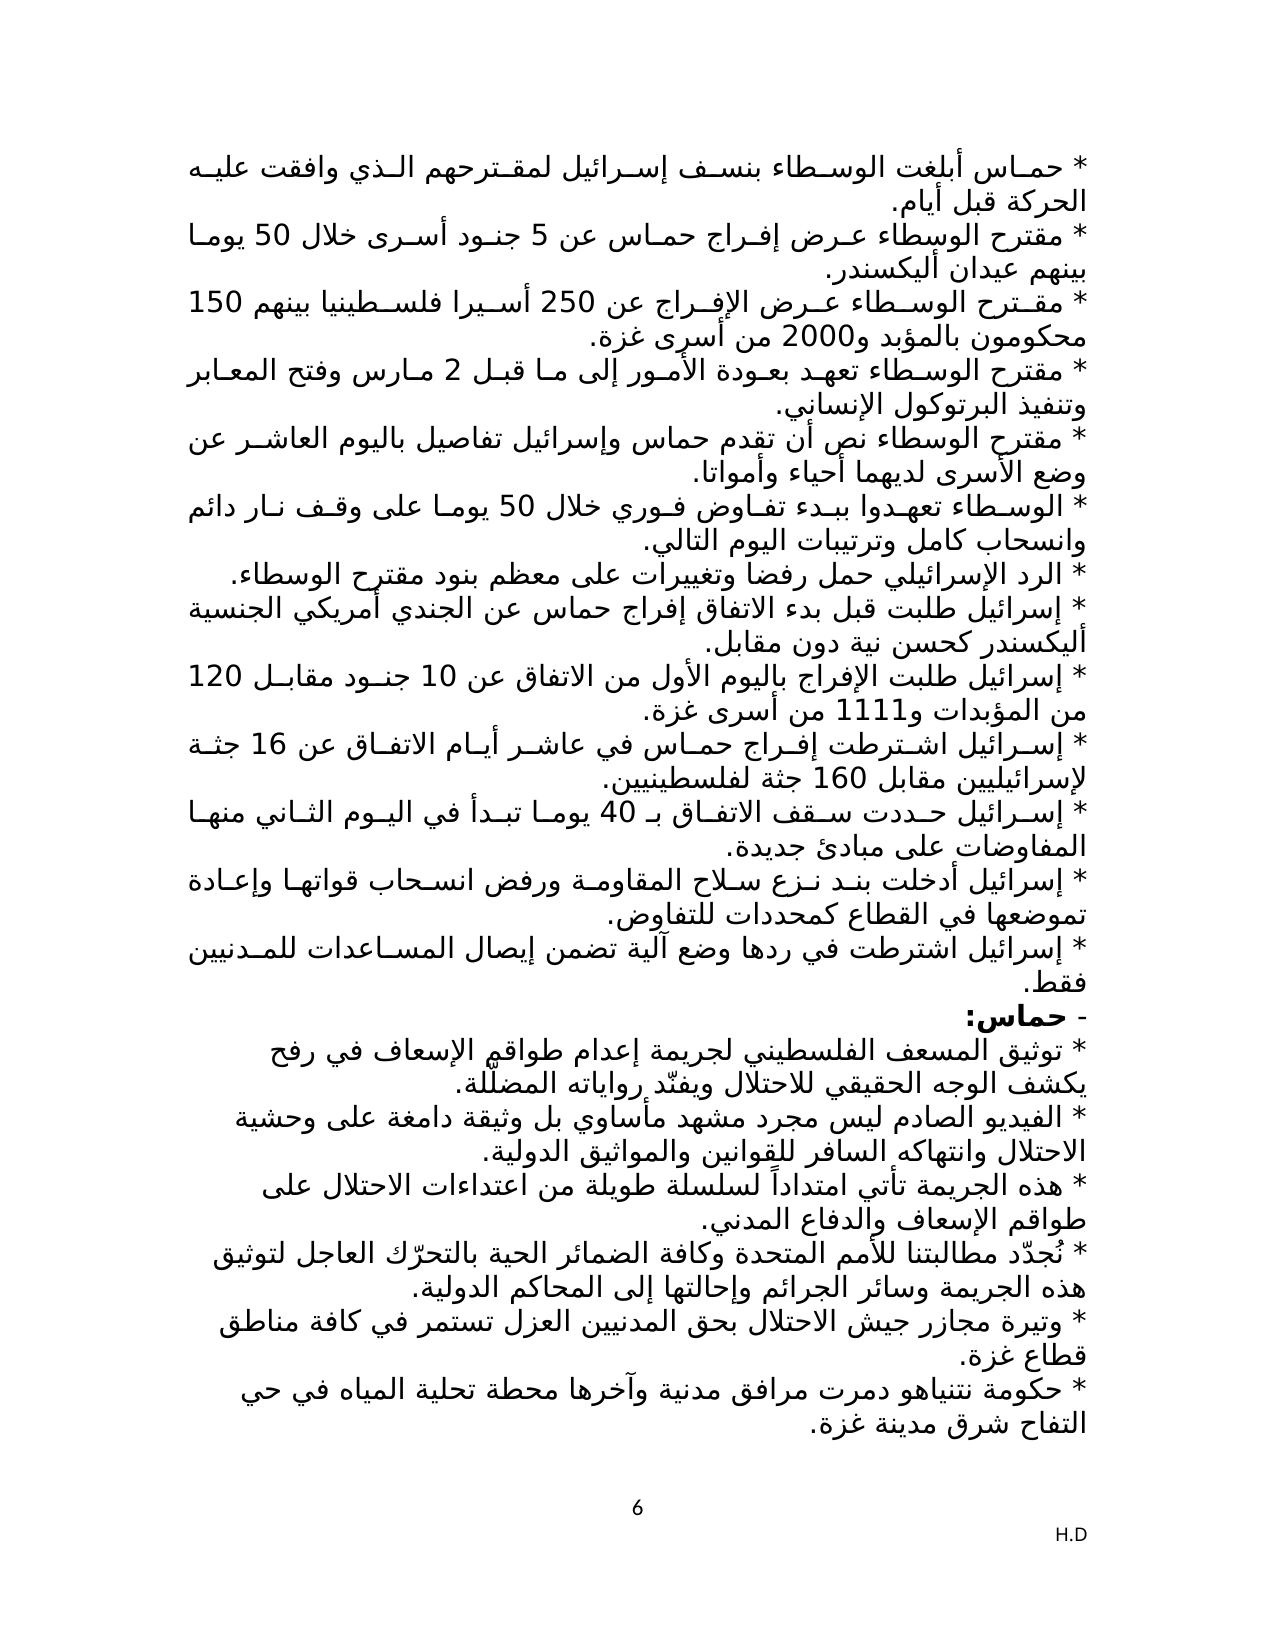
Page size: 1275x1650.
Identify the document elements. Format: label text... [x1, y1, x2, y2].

text * إسرائيل أدخلت بند نزع سلاح المقاومة ورفض انسحاب قواتها وإعادة تموضعها في القطاع كمحددات للتفاوض. [187, 863, 1087, 931]
text * مقترح الوسطاء عرض الإفراج عن 250 أسيرا فلسطينيا بينهم 150 محكومون بالمؤبد و2000 من أسرى غزة. [187, 286, 1087, 354]
text * هذه الجريمة تأتي امتداداً لسلسلة طويلة من اعتداءات الاحتلال على طواقم الإسعاف والدفاع المدني. [187, 1169, 1087, 1237]
text * وتيرة مجازر جيش الاحتلال بحق المدنيين العزل تستمر في كافة مناطق قطاع غزة. [187, 1304, 1087, 1372]
text ‏- حماس: [187, 999, 1087, 1033]
text * إسرائيل اشترطت في ردها وضع آلية تضمن إيصال المساعدات للمدنيين فقط. [187, 931, 1087, 999]
text * توثيق المسعف الفلسطيني لجريمة إعدام طواقم الإسعاف في رفح يكشف الوجه الحقيقي للاحتلال ويفنّد رواياته المضلّلة. [187, 1033, 1087, 1101]
text * إسرائيل اشترطت إفراج حماس في عاشر أيام الاتفاق عن 16 جثة لإسرائيليين مقابل 160 جثة لفلسطينيين. [187, 727, 1087, 795]
text * نُجدّد مطالبتنا للأمم المتحدة وكافة الضمائر الحية بالتحرّك العاجل لتوثيق هذه الجريمة وسائر الجرائم وإحالتها إلى المحاكم الدولية. [187, 1237, 1087, 1304]
text * إسرائيل طلبت قبل بدء الاتفاق إفراج حماس عن الجندي أمريكي الجنسية أليكسندر كحسن نية دون مقابل. [187, 591, 1087, 659]
text * مقترح الوسطاء نص أن تقدم حماس وإسرائيل تفاصيل باليوم العاشر عن وضع الأسرى لديهما أحياء وأمواتا. [187, 422, 1087, 489]
text * مقترح الوسطاء عرض إفراج حماس عن 5 جنود أسرى خلال 50 يوما بينهم عيدان أليكسندر. [187, 218, 1087, 286]
text * إسرائيل حددت سقف الاتفاق بـ 40 يوما تبدأ في اليوم الثاني منها المفاوضات على مبادئ جديدة. [187, 795, 1087, 863]
text * حماس أبلغت الوسطاء بنسف إسرائيل لمقترحهم الذي وافقت عليه الحركة قبل أيام. [187, 150, 1087, 218]
text * حكومة نتنياهو دمرت مرافق مدنية وآخرها محطة تحلية المياه في حي التفاح شرق مدينة غزة. [187, 1372, 1087, 1440]
text * الرد الإسرائيلي حمل رفضا وتغييرات على معظم بنود مقترح الوسطاء. [187, 557, 1087, 591]
text * الوسطاء تعهدوا ببدء تفاوض فوري خلال 50 يوما على وقف نار دائم وانسحاب كامل وترتيبات اليوم التالي. [187, 489, 1087, 557]
text * مقترح الوسطاء تعهد بعودة الأمور إلى ما قبل 2 مارس وفتح المعابر وتنفيذ البرتوكول الإنساني. [187, 354, 1087, 422]
text * الفيديو الصادم ليس مجرد مشهد مأساوي بل وثيقة دامغة على وحشية الاحتلال وانتهاكه السافر للقوانين والمواثيق الدولية. [187, 1101, 1087, 1169]
text * إسرائيل طلبت الإفراج باليوم الأول من الاتفاق عن 10 جنود مقابل 120 من المؤبدات و1111 من أسرى غزة. [187, 659, 1087, 727]
